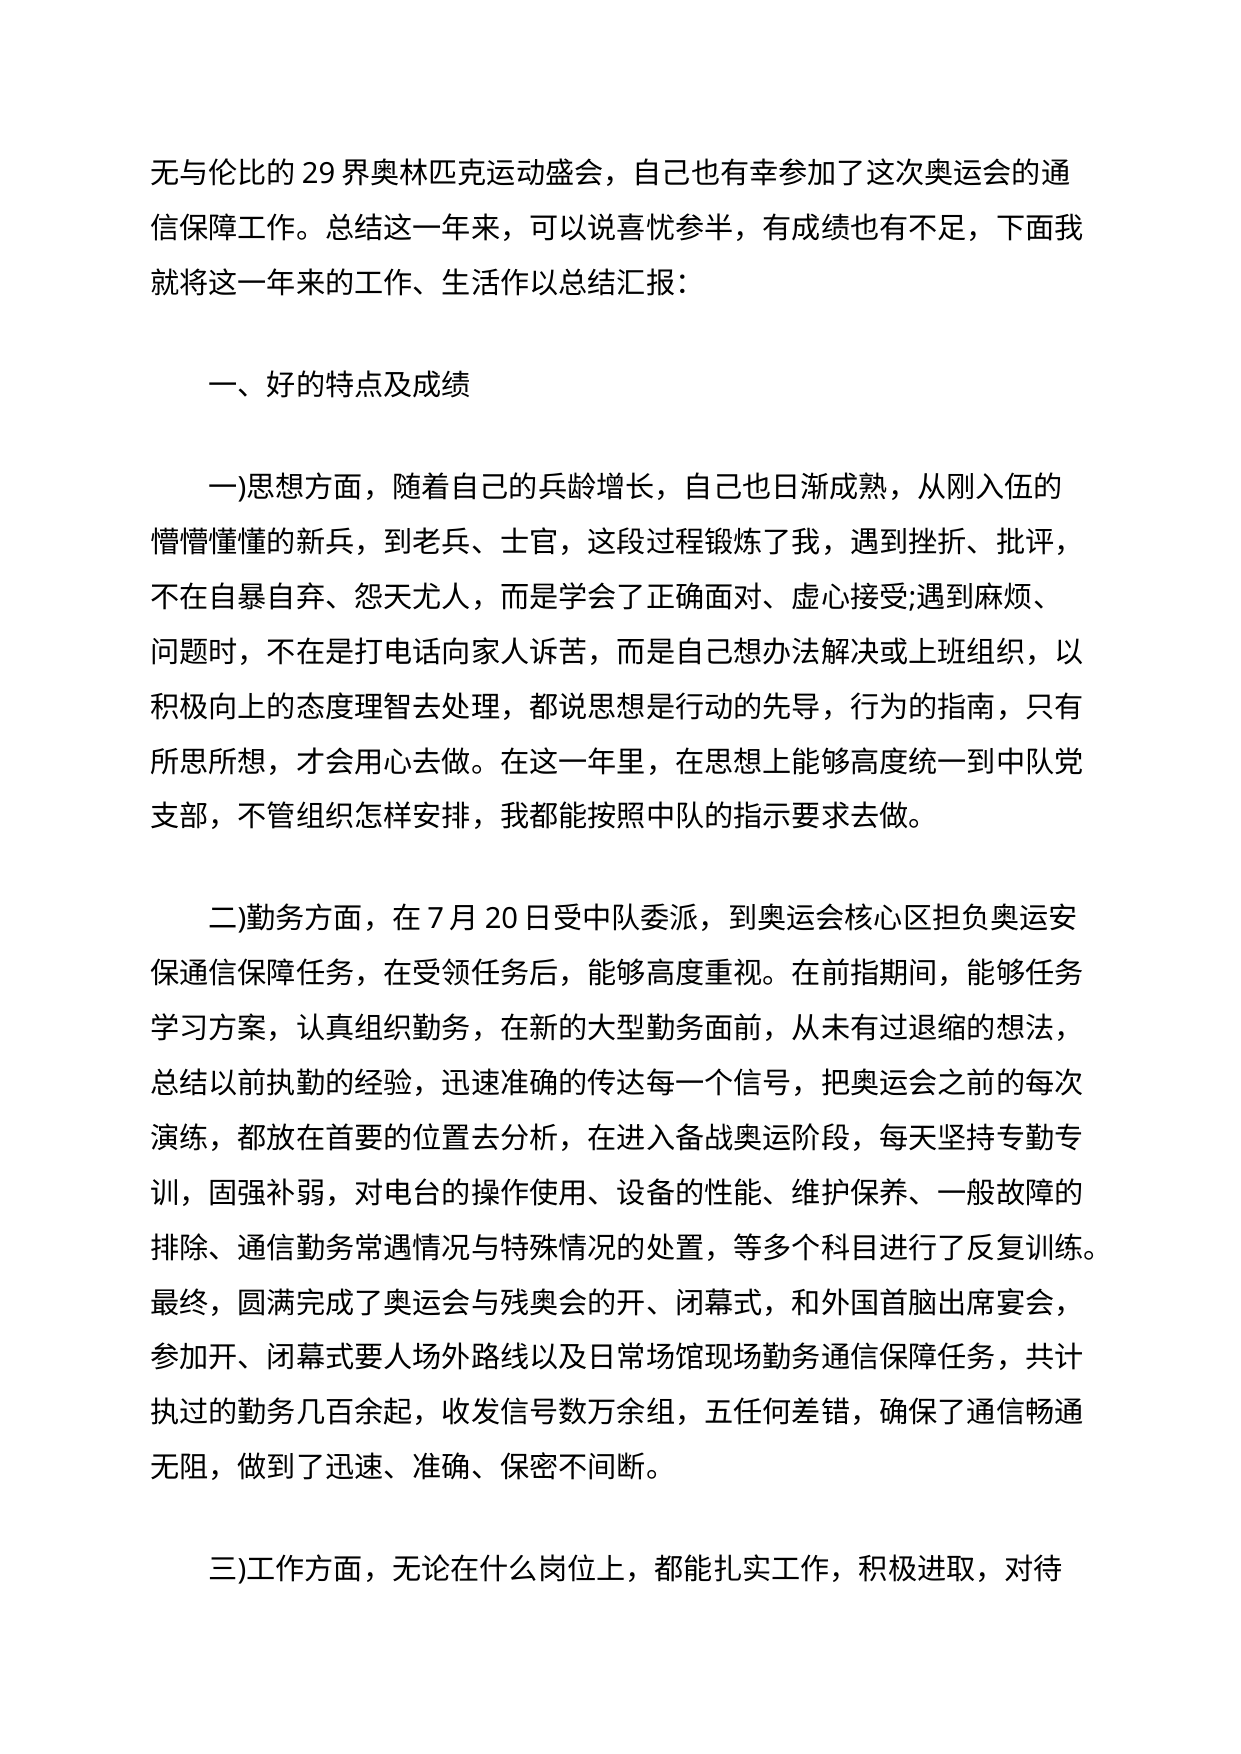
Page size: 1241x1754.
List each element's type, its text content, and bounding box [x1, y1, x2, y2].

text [150, 150, 1090, 302]
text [150, 1546, 1090, 1588]
text 二)勤务方面，在7月20日受中队委派，到奥运会核心区担负奥运安保通信保障任务，在受领任务后，能够高度重视。在前指期间，能够任务学习方案，认真组织勤务，在新的大型勤务面前，从未有过退缩的想法，总结以前执勤的经验，迅速准确的传达每一个信号，把奥运会之前的每次演练，都放在首要的位置去分析，在进入备战奥运阶段，每天坚持专勤专训，固强补弱，对电台的操作使用、设备的性能、维护保养、一般故障的排除、通信勤务常遇情况与特殊情况的处置，等多个科目进行了反复训练。最终，圆满完成了奥运会与残奥会的开、闭幕式，和外国首脑出席宴会，参加开、闭幕式要人场外路线以及日常场馆现场勤务通信保障任务，共计执过的勤务几百余起，收发信号数万余组，五任何差错，确保了通信畅通无阻，做到了迅速、准确、保密不间断。 [150, 895, 1090, 1486]
text 一)思想方面，随着自己的兵龄增长，自己也日渐成熟，从刚入伍的懵懵懂懂的新兵，到老兵、士官，这段过程锻炼了我，遇到挫折、批评，不在自暴自弃、怨天尤人，而是学会了正确面对、虚心接受;遇到麻烦、问题时，不在是打电话向家人诉苦，而是自己想办法解决或上班组织，以积极向上的态度理智去处理，都说思想是行动的先导，行为的指南，只有所思所想，才会用心去做。在这一年里，在思想上能够高度统一到中队党支部，不管组织怎样安排，我都能按照中队的指示要求去做。 [150, 463, 1090, 835]
text 一、好的特点及成绩 [150, 362, 1090, 404]
